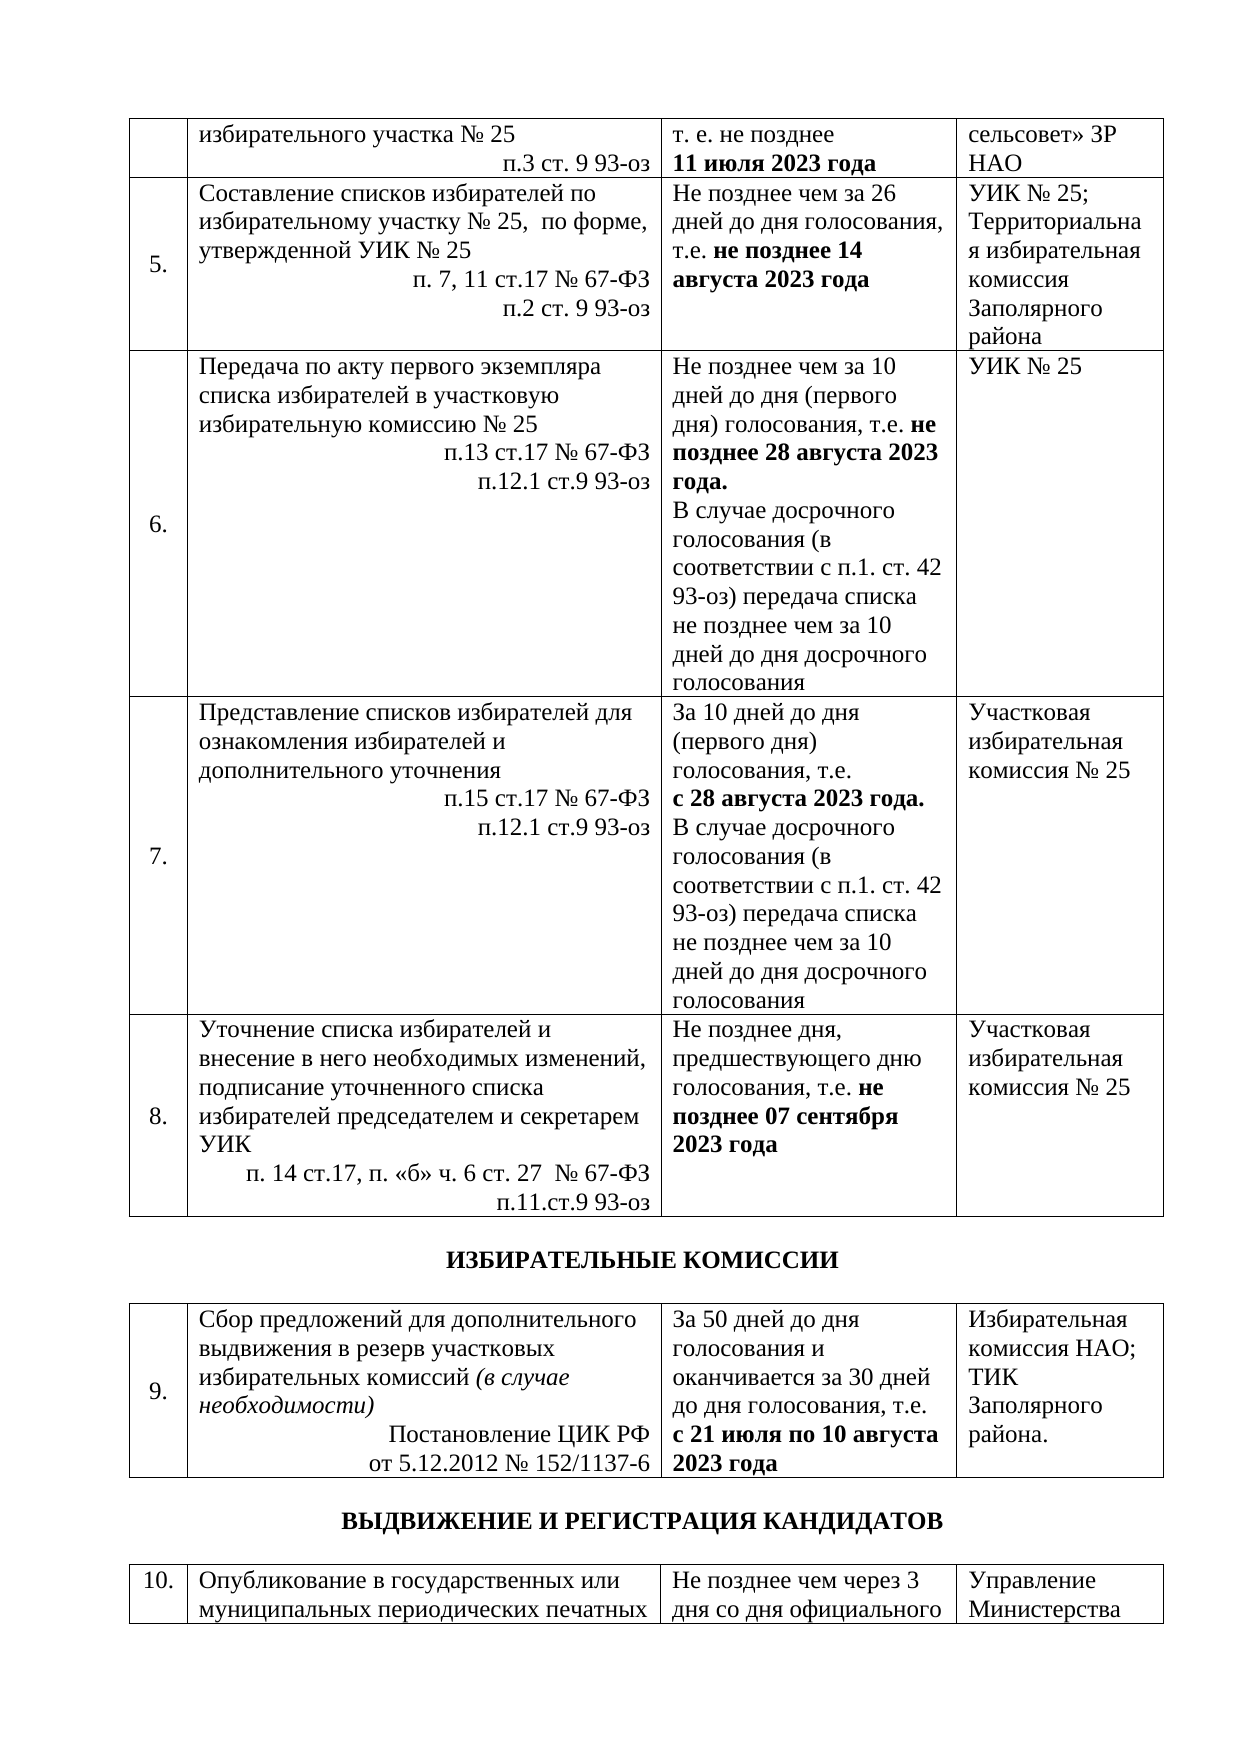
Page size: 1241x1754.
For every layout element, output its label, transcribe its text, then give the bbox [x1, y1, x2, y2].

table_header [957, 119, 1163, 177]
table_header Избирательная комиссия НАО; ТИК Заполярного района. [957, 1304, 1163, 1477]
table_cell Составление списков избирателей по избирательному участку № 25, по форме, утвержденной УИК № 25 п. 7, 11 ст.17 № 67-ФЗ п.2 ст. 9 93-оз [188, 178, 661, 350]
table_cell 7. [130, 697, 187, 1013]
table_cell 8. [130, 1015, 187, 1216]
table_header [188, 119, 661, 177]
text ВЫДВИЖЕНИЕ И РЕГИСТРАЦИЯ КАНДИДАТОВ [133, 1506, 1152, 1535]
table_cell Не позднее чем за 10 дней до дня (первого дня) голосования, т.е. не позднее 28 августа 2023 года. В случае досрочного голосования (в соответствии с п.1. ст. 42 93-оз) передача списка не позднее чем за 10 дней до дня досрочного голосования [662, 351, 956, 696]
table_cell УИК № 25 [957, 351, 1163, 696]
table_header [662, 119, 956, 177]
table_cell 5. [130, 178, 187, 350]
table_cell 6. [130, 351, 187, 696]
table_header 4. [130, 119, 187, 177]
table_cell Уточнение списка избирателей и внесение в него необходимых изменений, подписание уточненного списка избирателей председателем и секретарем УИК п. 14 ст.17, п. «б» ч. 6 ст. 27 № 67-ФЗ п.11.ст.9 93-оз [188, 1015, 661, 1216]
text ИЗБИРАТЕЛЬНЫЕ КОМИССИИ [133, 1246, 1152, 1274]
table_header За 50 дней до дня голосования и оканчивается за 30 дней до дня голосования, т.е. с 21 июля по 10 августа 2023 года [662, 1304, 956, 1477]
table_cell Передача по акту первого экземпляра списка избирателей в участковую избирательную комиссию № 25 п.13 ст.17 № 67-ФЗ п.12.1 ст.9 93-оз [188, 351, 661, 696]
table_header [957, 1565, 1163, 1622]
table_cell Представление списков избирателей для ознакомления избирателей и дополнительного уточнения п.15 ст.17 № 67-ФЗ п.12.1 ст.9 93-оз [188, 697, 661, 1013]
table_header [188, 1565, 660, 1622]
table_cell Участковая избирательная комиссия № 25 [957, 697, 1163, 1013]
table_header 10. [130, 1565, 187, 1622]
table_cell За 10 дней до дня (первого дня) голосования, т.е. с 28 августа 2023 года. В случае досрочного голосования (в соответствии с п.1. ст. 42 93-оз) передача списка не позднее чем за 10 дней до дня досрочного голосования [662, 697, 956, 1013]
table_cell Не позднее чем за 26 дней до дня голосования, т.е. не позднее 14 августа 2023 года [662, 178, 956, 350]
table_header 9. [130, 1304, 187, 1477]
table_header Сбор предложений для дополнительного выдвижения в резерв участковых избирательных комиссий (в случае необходимости) Постановление ЦИК РФ от 5.12.2012 № 152/1137-6 [188, 1304, 661, 1477]
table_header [661, 1565, 956, 1622]
table_cell Не позднее дня, предшествующего дню голосования, т.е. не позднее 07 сентября 2023 года [662, 1015, 956, 1216]
table_cell Участковая избирательная комиссия № 25 [957, 1015, 1163, 1216]
table_cell УИК № 25; Территориальная избирательная комиссия Заполярного района [957, 178, 1163, 350]
